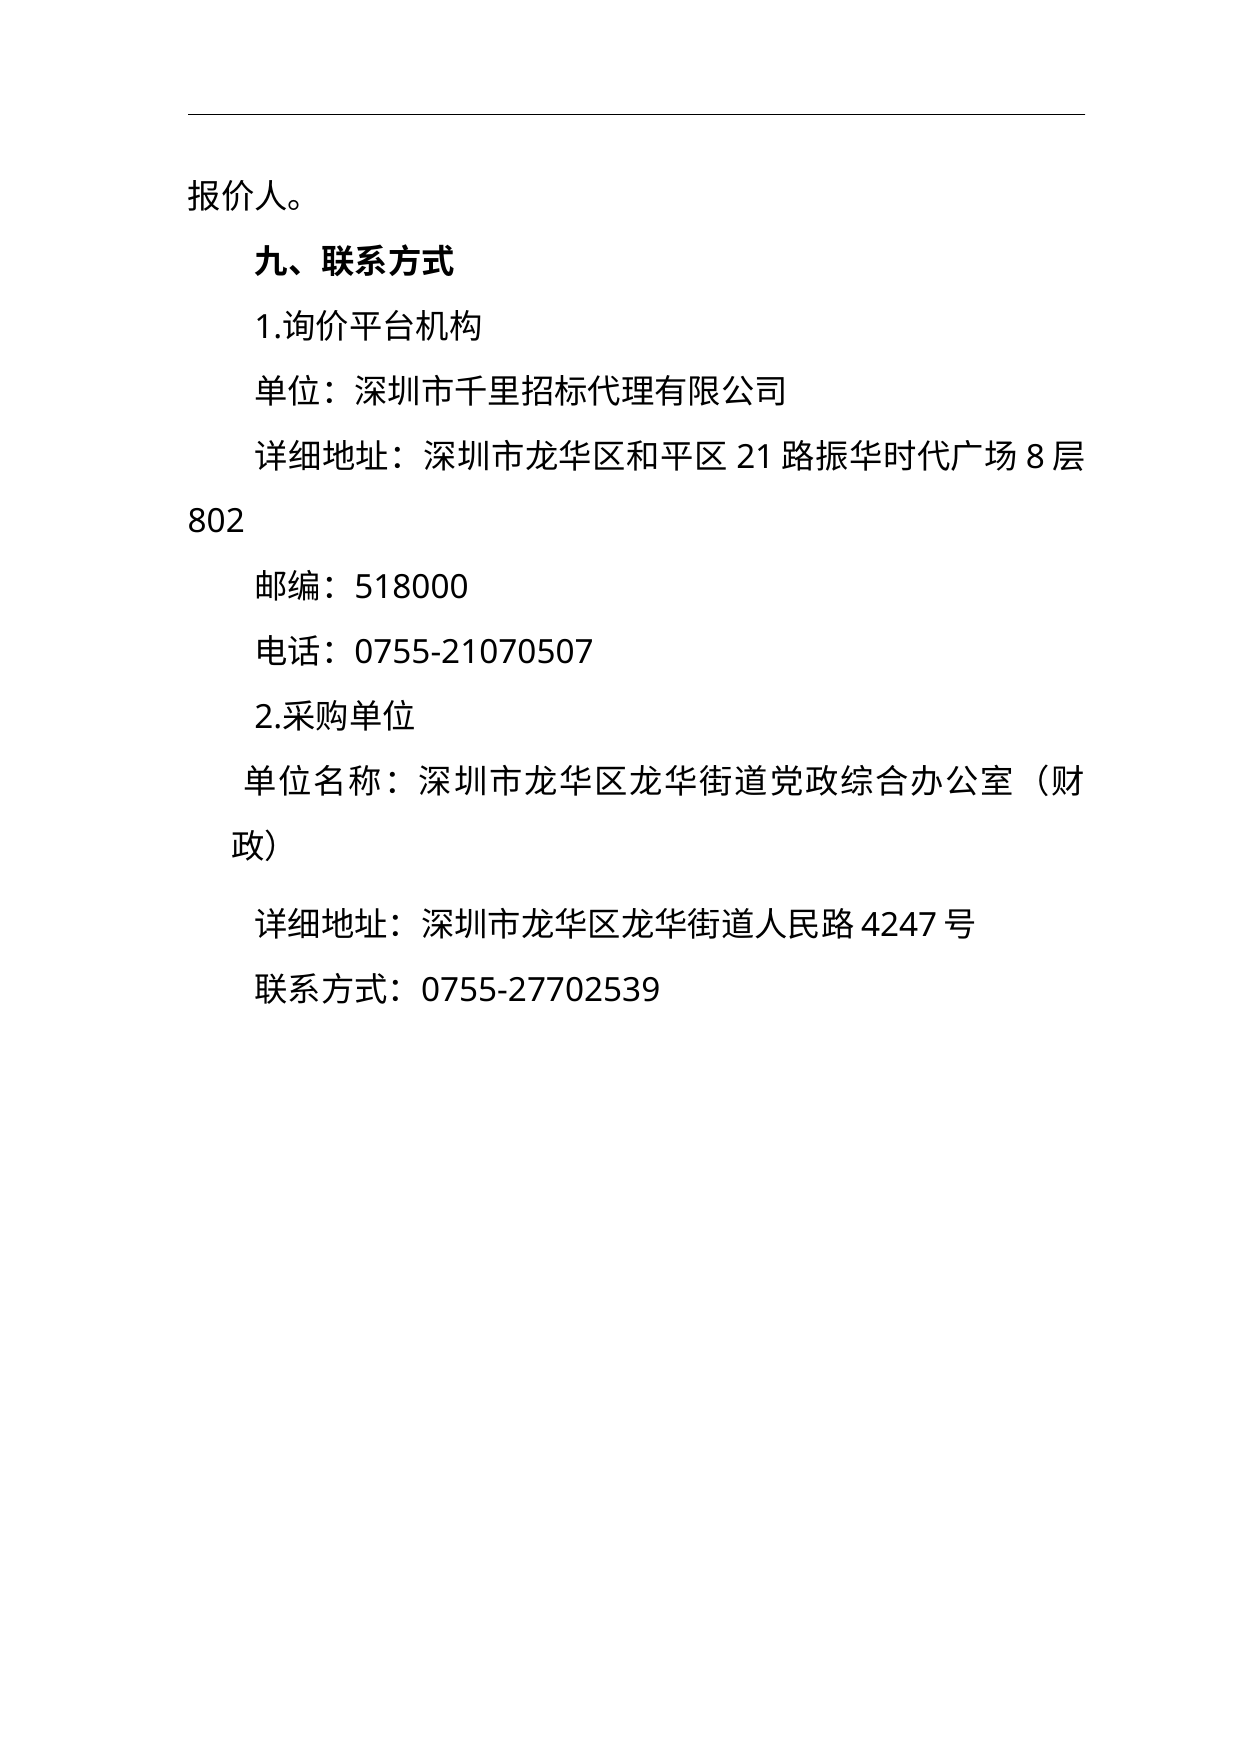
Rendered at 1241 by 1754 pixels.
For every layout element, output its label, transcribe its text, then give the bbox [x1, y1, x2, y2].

text 详细地址：深圳市龙华区和平区21路振华时代广场8层802 [187, 422, 1085, 552]
text 邮编：518000 [187, 552, 1085, 617]
text 1.询价平台机构 [187, 292, 1085, 357]
text 2.采购单位 [187, 682, 1085, 747]
text 单位名称：深圳市龙华区龙华街道党政综合办公室（财政） [231, 747, 1085, 877]
text 九、联系方式 [187, 227, 1085, 292]
text 单位：深圳市千里招标代理有限公司 [187, 357, 1085, 422]
text 联系方式：0755-27702539 [187, 954, 1085, 1019]
text 详细地址：深圳市龙华区龙华街道人民路4247号 [187, 889, 1085, 954]
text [187, 162, 1085, 227]
text 电话：0755-21070507 [187, 617, 1085, 682]
